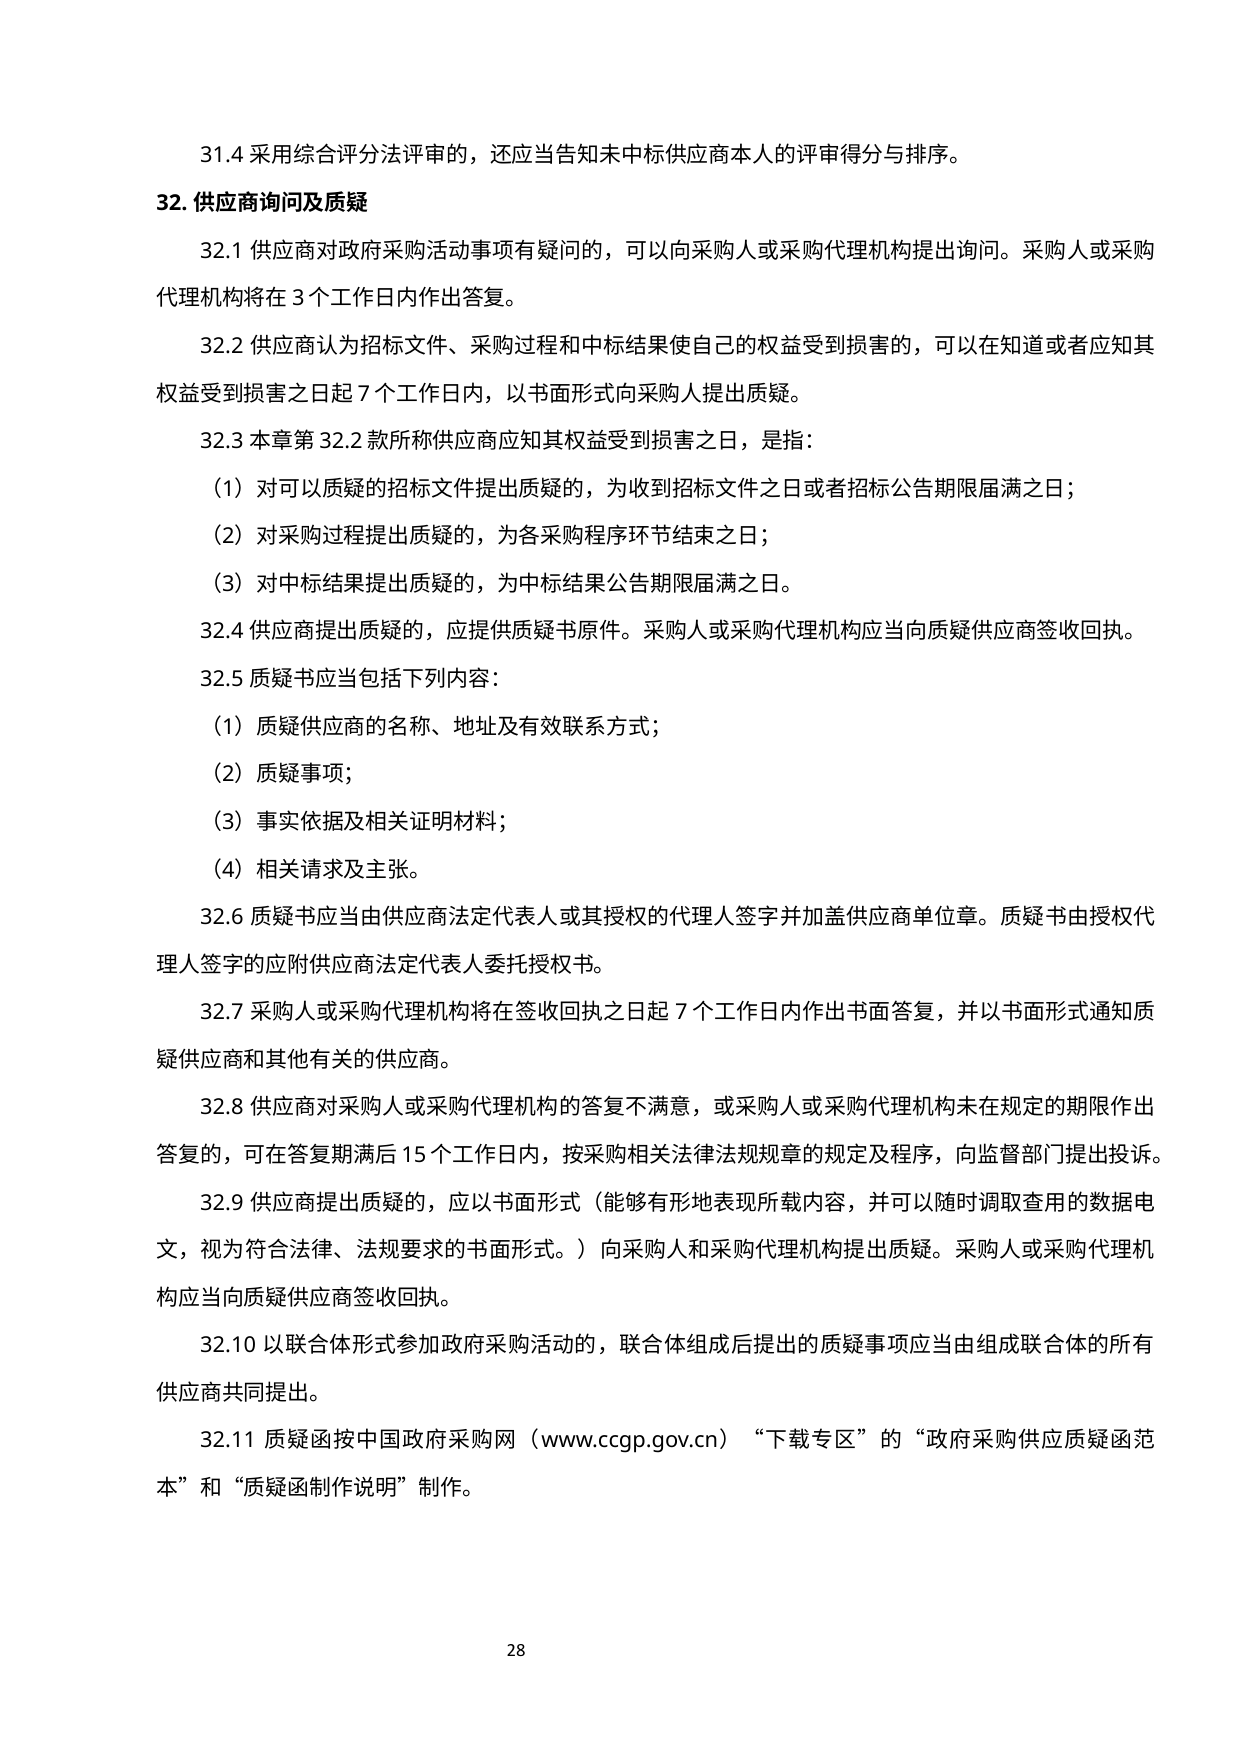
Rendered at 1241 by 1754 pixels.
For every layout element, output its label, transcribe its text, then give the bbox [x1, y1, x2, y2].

text 32.7 采购人或采购代理机构将在签收回执之日起7个工作日内作出书面答复，并以书面形式通知质疑供应商和其他有关的供应商。 [156, 994, 1157, 1073]
text （1）质疑供应商的名称、地址及有效联系方式； [156, 709, 1157, 741]
text （4）相关请求及主张。 [156, 852, 1157, 883]
text 32.11 质疑函按中国政府采购网（www.ccgp.gov.cn）“下载专区”的“政府采购供应质疑函范本”和“质疑函制作说明”制作。 [156, 1422, 1157, 1502]
text 32.3 本章第32.2款所称供应商应知其权益受到损害之日，是指： [156, 423, 1157, 455]
text 32.1 供应商对政府采购活动事项有疑问的，可以向采购人或采购代理机构提出询问。采购人或采购代理机构将在3个工作日内作出答复。 [156, 233, 1157, 312]
text （2）对采购过程提出质疑的，为各采购程序环节结束之日； [156, 518, 1157, 550]
text （1）对可以质疑的招标文件提出质疑的，为收到招标文件之日或者招标公告期限届满之日； [156, 471, 1157, 502]
text 32.4 供应商提出质疑的，应提供质疑书原件。采购人或采购代理机构应当向质疑供应商签收回执。 [156, 613, 1157, 645]
text （2）质疑事项； [156, 756, 1157, 788]
text 32.2 供应商认为招标文件、采购过程和中标结果使自己的权益受到损害的，可以在知道或者应知其权益受到损害之日起7个工作日内，以书面形式向采购人提出质疑。 [156, 328, 1157, 407]
text 32.6 质疑书应当由供应商法定代表人或其授权的代理人签字并加盖供应商单位章。质疑书由授权代理人签字的应附供应商法定代表人委托授权书。 [156, 899, 1157, 978]
text （3）对中标结果提出质疑的，为中标结果公告期限届满之日。 [156, 566, 1157, 598]
text 32. 供应商询问及质疑 [156, 185, 1157, 217]
text 32.9 供应商提出质疑的，应以书面形式（能够有形地表现所载内容，并可以随时调取查用的数据电文，视为符合法律、法规要求的书面形式。）向采购人和采购代理机构提出质疑。采购人或采购代理机构应当向质疑供应商签收回执。 [156, 1184, 1157, 1311]
text 32.8 供应商对采购人或采购代理机构的答复不满意，或采购人或采购代理机构未在规定的期限作出答复的，可在答复期满后15个工作日内，按采购相关法律法规规章的规定及程序，向监督部门提出投诉。 [156, 1089, 1157, 1169]
text 32.10 以联合体形式参加政府采购活动的，联合体组成后提出的质疑事项应当由组成联合体的所有供应商共同提出。 [156, 1327, 1157, 1406]
text 32.5 质疑书应当包括下列内容： [156, 661, 1157, 693]
text 31.4 采用综合评分法评审的，还应当告知未中标供应商本人的评审得分与排序。 [156, 137, 1157, 169]
text （3）事实依据及相关证明材料； [156, 804, 1157, 836]
